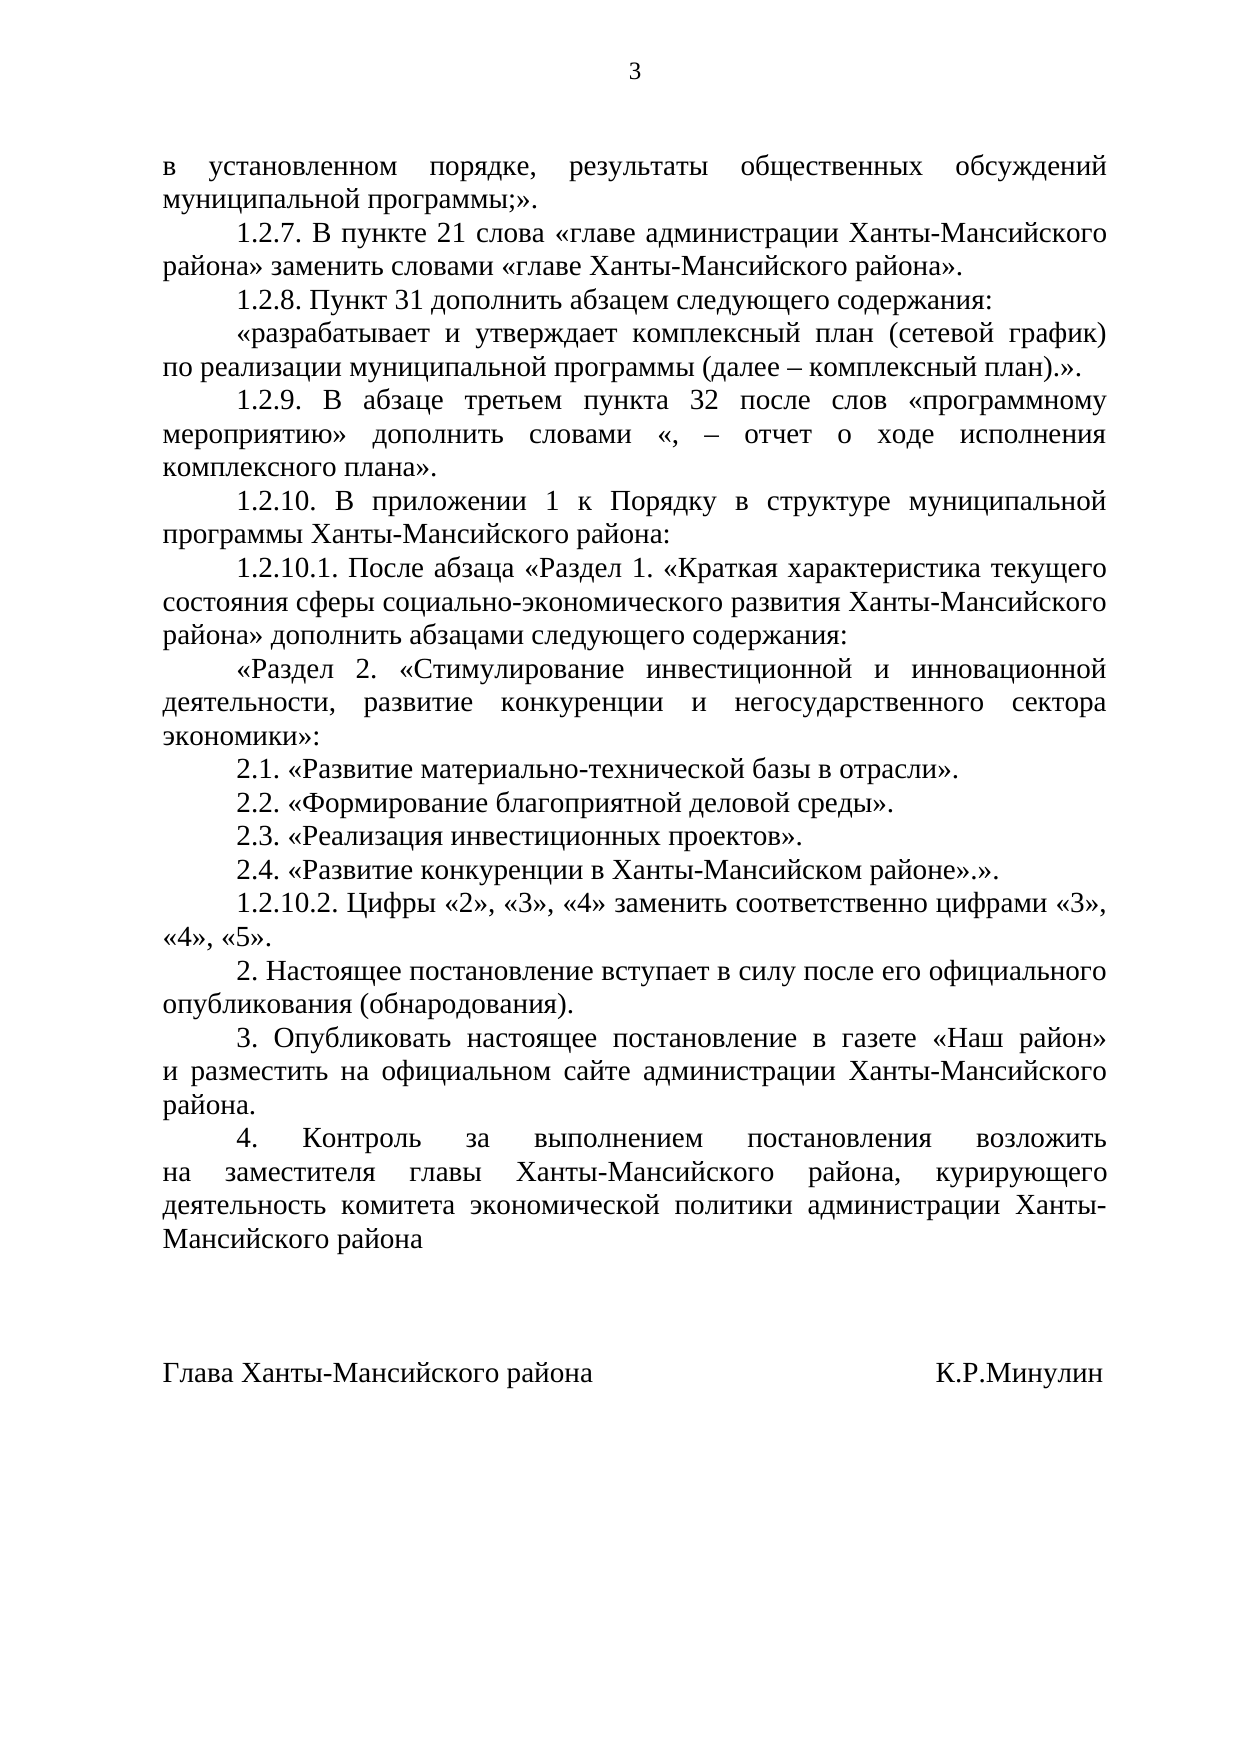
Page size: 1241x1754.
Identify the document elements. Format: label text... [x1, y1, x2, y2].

text «разрабатывает и утверждает комплексный план (сетевой график) по реализации муниципальной программы (далее – комплексный план).». [162, 315, 1107, 382]
text 1.2.7. В пункте 21 слова «главе администрации Ханты-Мансийского района» заменить словами «главе Ханты-Мансийского района». [162, 215, 1107, 282]
text 2. Настоящее постановление вступает в силу после его официального опубликования (обнародования). [162, 953, 1107, 1020]
text 2.2. «Формирование благоприятной деловой среды». [162, 785, 1107, 818]
text 2.4. «Развитие конкуренции в Ханты-Мансийском районе».». [162, 852, 1107, 886]
text 2.1. «Развитие материально-технической базы в отрасли». [162, 751, 1107, 785]
text 1.2.10.1. После абзаца «Раздел 1. «Краткая характеристика текущего состояния сферы социально-экономического развития Ханты-Мансийского района» дополнить абзацами следующего содержания: [162, 550, 1107, 651]
text 1.2.10. В приложении 1 к Порядку в структуре муниципальной программы Ханты-Мансийского района: [162, 483, 1107, 550]
text 4. Контроль за выполнением постановления возложить на заместителя главы Ханты-Мансийского района, курирующего деятельность комитета экономической политики администрации Ханты-Мансийского района [162, 1120, 1107, 1254]
text Глава Ханты-Мансийского района К.Р.Минулин [162, 1355, 1107, 1389]
text 1.2.10.2. Цифры «2», «3», «4» заменить соответственно цифрами «3», «4», «5». [162, 886, 1107, 953]
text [162, 148, 1107, 215]
text 1.2.8. Пункт 31 дополнить абзацем следующего содержания: [162, 282, 1107, 315]
text 3. Опубликовать настоящее постановление в газете «Наш район» и разместить на официальном сайте администрации Ханты-Мансийского района. [162, 1020, 1107, 1120]
text «Раздел 2. «Стимулирование инвестиционной и инновационной деятельности, развитие конкуренции и негосударственного сектора экономики»: [162, 651, 1107, 751]
text 2.3. «Реализация инвестиционных проектов». [162, 818, 1107, 852]
text 1.2.9. В абзаце третьем пункта 32 после слов «программному мероприятию» дополнить словами «, – отчет о ходе исполнения комплексного плана». [162, 382, 1107, 483]
